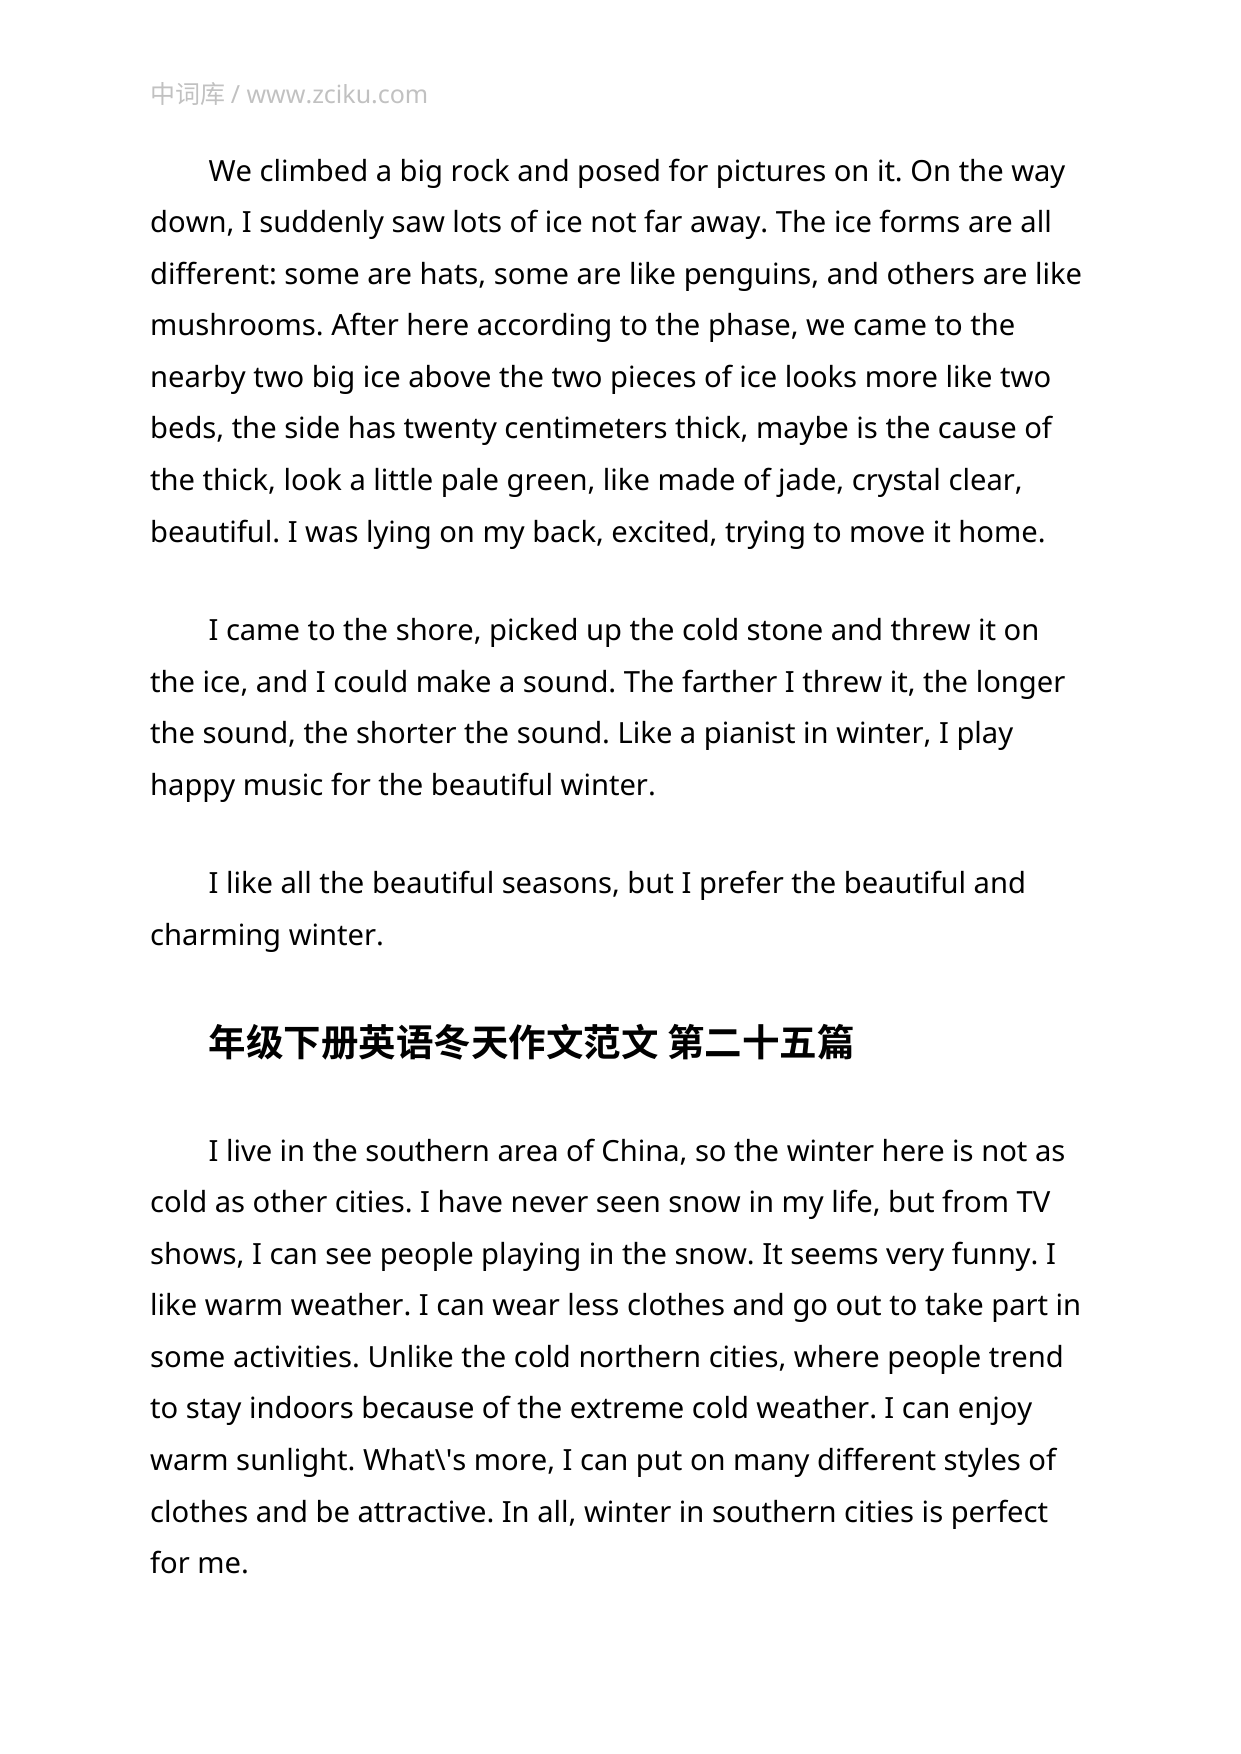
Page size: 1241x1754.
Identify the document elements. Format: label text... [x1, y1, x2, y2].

text I came to the shore, picked up the cold stone and threw it on the ice, and I could make a sound. The farther I threw it, the longer the sound, the shorter the sound. Like a pianist in winter, I play happy music for the beautiful winter. [150, 609, 1090, 804]
text 年级下册英语冬天作文范文 第二十五篇 [150, 1012, 1090, 1067]
text I like all the beautiful seasons, but I prefer the beautiful and charming winter. [150, 862, 1090, 954]
text We climbed a big rock and posed for pictures on it. On the way down, I suddenly saw lots of ice not far away. The ice forms are all different: some are hats, some are like penguins, and others are like mushrooms. After here according to the phase, we came to the nearby two big ice above the two pieces of ice looks more like two beds, the side has twenty centimeters thick, maybe is the cause of the thick, look a little pale green, like made of jade, crystal clear, beautiful. I was lying on my back, excited, trying to move it home. [150, 150, 1090, 551]
text I live in the southern area of China, so the winter here is not as cold as other cities. I have never seen snow in my life, but from TV shows, I can see people playing in the snow. It seems very funny. I like warm weather. I can wear less clothes and go out to take part in some activities. Unlike the cold northern cities, where people trend to stay indoors because of the extreme cold weather. I can enjoy warm sunlight. What\'s more, I can put on many different styles of clothes and be attractive. In all, winter in southern cities is perfect for me. [150, 1130, 1090, 1582]
